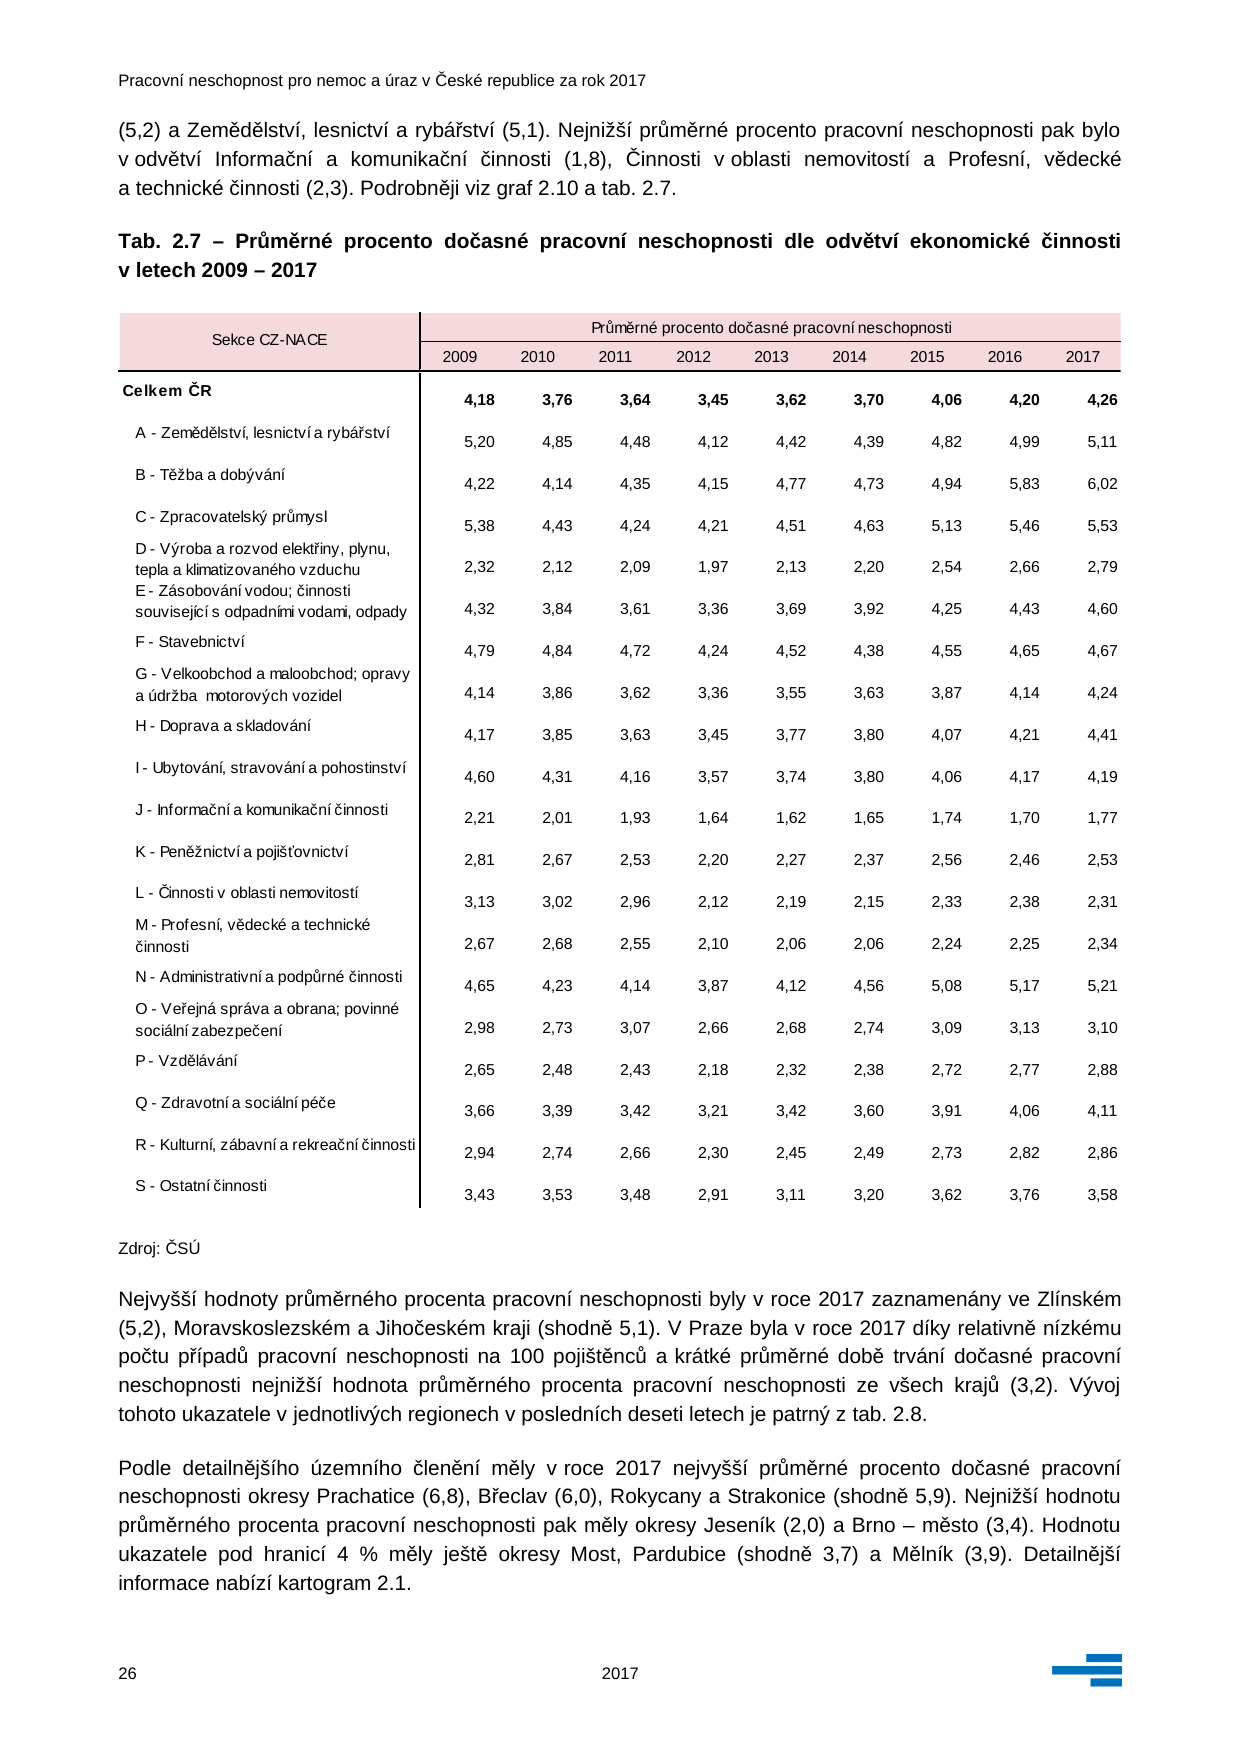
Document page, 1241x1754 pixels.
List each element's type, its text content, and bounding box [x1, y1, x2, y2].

text Podle detailnějšího územního členění měly v roce 2017 nejvyšší průměrné procento dočasné pracovní neschopnosti okresy Prachatice (6,8), Břeclav (6,0), Rokycany a Strakonice (shodně 5,9). Nejnižší hodnotu průměrného procenta pracovní neschopnosti pak měly okresy Jeseník (2,0) a Brno – město (3,4). Hodnotu ukazatele pod hranicí 4 % měly ještě okresy Most, Pardubice (shodně 3,7) a Mělník (3,9). Detailnější informace nabízí kartogram 2.1. [118, 1456, 1122, 1594]
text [118, 118, 1122, 199]
text Nejvyšší hodnoty průměrného procenta pracovní neschopnosti byly v roce 2017 zaznamenány ve Zlínském (5,2), Moravskoslezském a Jihočeském kraji (shodně 5,1). V Praze byla v roce 2017 díky relativně nízkému počtu případů pracovní neschopnosti na 100 pojištěnců a krátké průměrné době trvání dočasné pracovní neschopnosti nejnižší hodnota průměrného procenta pracovní neschopnosti ze všech krajů (3,2). Vývoj tohoto ukazatele v jednotlivých regionech v posledních deseti letech je patrný z tab. 2.8. [118, 1287, 1122, 1426]
text Tab. 2.7 – Průměrné procento dočasné pracovní neschopnosti dle odvětví ekonomické činnosti v letech 2009 – 2017 [118, 229, 1122, 282]
text Zdroj: ČSÚ [118, 1239, 1122, 1258]
picture [1051, 1653, 1123, 1687]
